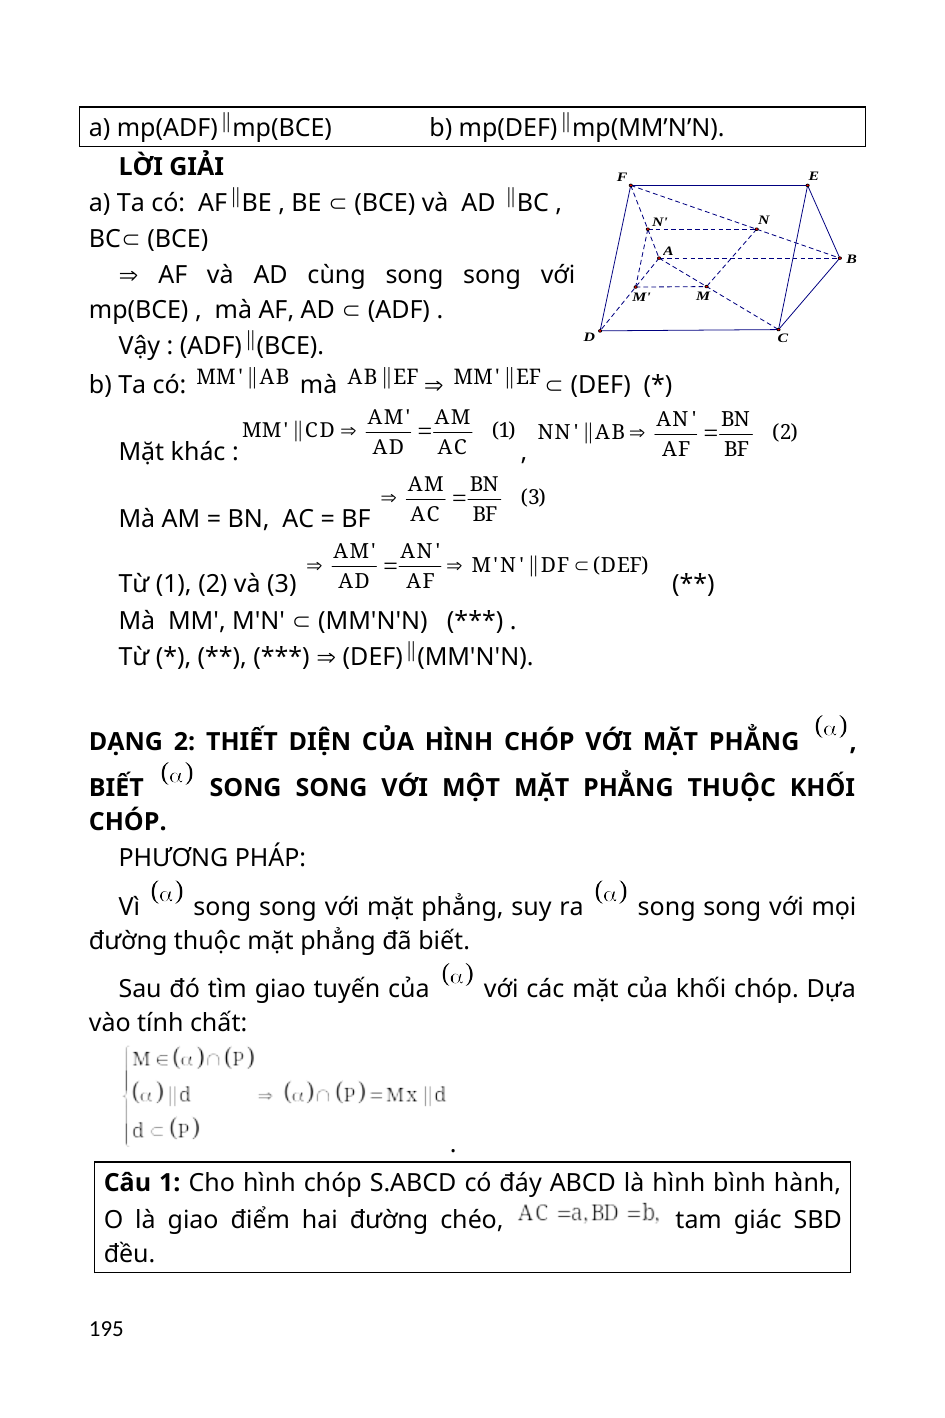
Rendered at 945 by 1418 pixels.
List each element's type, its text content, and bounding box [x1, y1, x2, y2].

text BC (BCE) [89, 221, 576, 255]
text . [89, 1041, 856, 1159]
text Vì song song với mặt phẳng, suy ra song song với mọi đường thuộc mặt phẳng đã biết. [89, 876, 856, 956]
text Vậy : (ADF)(BCE). [89, 327, 576, 361]
text Câu 1: Cho hình chóp S.ABCD có đáy ABCD là hình bình hành, O là giao điểm hai đường chéo, tam giác SBD đều. [95, 1163, 850, 1272]
text Mà MM', M'N' (MM'N'N) (***) . [89, 602, 856, 636]
text Sau đó tìm giao tuyến của với các mặt của khối chóp. Dựa vào tính chất: [89, 958, 856, 1039]
text Từ (*), (**), (***) (DEF)(MM'N'N). [89, 638, 856, 672]
text PHƯƠNG PHÁP: [89, 840, 856, 874]
text Mà AM = BN, AC = BF [89, 470, 856, 535]
text DẠNG 2: THIẾT DIỆN CỦA HÌNH CHÓP VỚI MẶT PHẲNG , BIẾT SONG SONG VỚI MỘT MẶT PHẲNG THUỘC KHỐI CHÓP. [89, 711, 856, 838]
text a) mp(ADF)mp(BCE) b) mp(DEF)mp(MM’N’N). [80, 108, 865, 146]
text b) Ta có: mà (DEF) (*) [89, 363, 856, 401]
text LỜI GIẢI [89, 149, 856, 183]
text AF và AD cùng song song với mp(BCE) , mà AF, AD (ADF) . [89, 257, 576, 325]
text Từ (1), (2) và (3) (**) [89, 537, 856, 600]
text a) Ta có: AFBE , BE (BCE) và AD BC , [89, 185, 576, 219]
text Mặt khác :, [89, 403, 856, 468]
